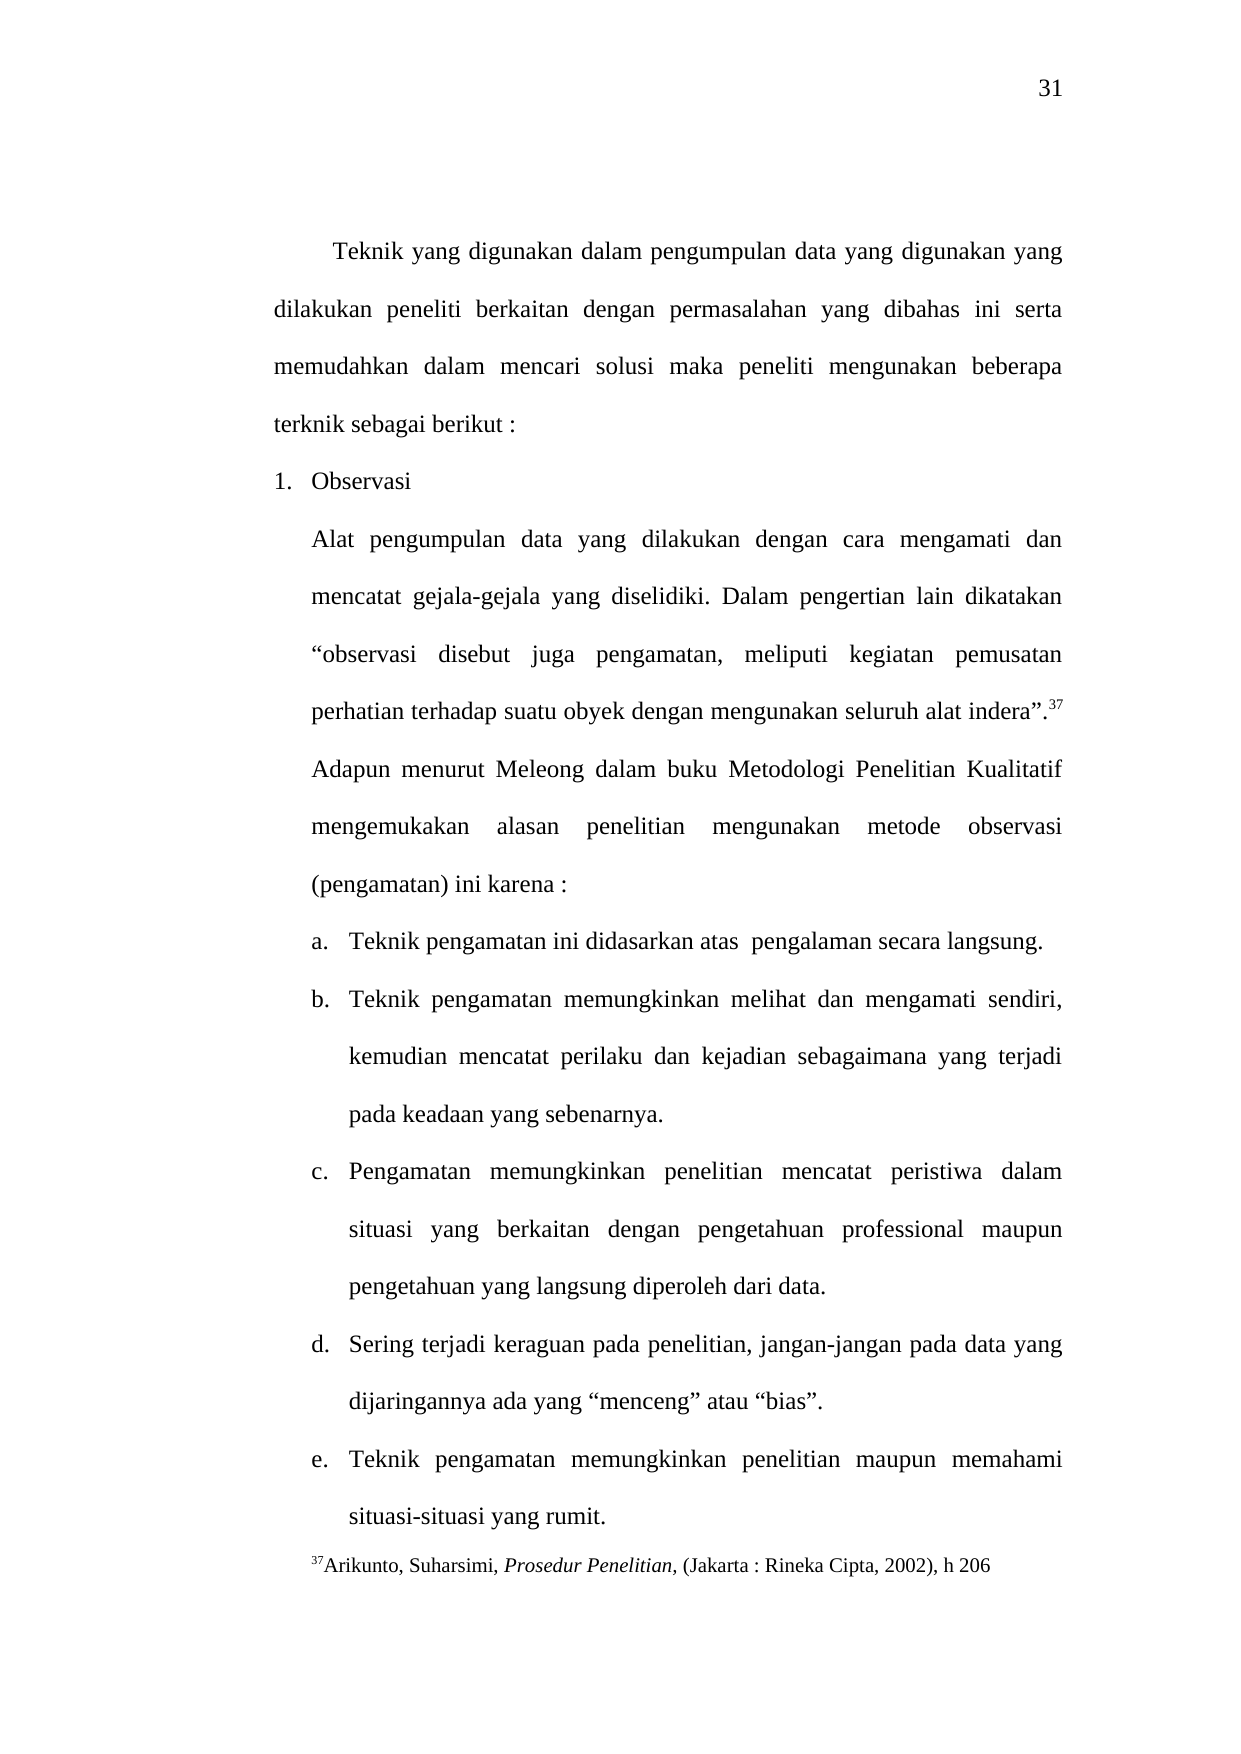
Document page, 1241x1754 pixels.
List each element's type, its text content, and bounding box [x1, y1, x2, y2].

list Alat pengumpulan data yang dilakukan dengan cara mengamati dan mencatat gejala-gejala yang diselidiki. Dalam pengertian lain dikatakan “observasi disebut juga pengamatan, meliputi kegiatan pemusatan perhatian terhadap suatu obyek dengan mengunakan seluruh alat indera”. Adapun menurut Meleong dalam buku Metodologi Penelitian Kualitatif mengemukakan alasan penelitian mengunakan metode observasi (pengamatan) ini karena : [311, 524, 1063, 897]
list Sering terjadi keraguan pada penelitian, jangan-jangan pada data yang dijaringannya ada yang “menceng” atau “bias”. [311, 1329, 1063, 1415]
list Teknik yang digunakan dalam pengumpulan data yang digunakan yang dilakukan peneliti berkaitan dengan permasalahan yang dibahas ini serta memudahkan dalam mencari solusi maka peneliti mengunakan beberapa terknik sebagai berikut : [274, 236, 1063, 437]
list Teknik pengamatan memungkinkan penelitian maupun memahami situasi-situasi yang rumit. [311, 1444, 1063, 1530]
list Teknik pengamatan memungkinkan melihat dan mengamati sendiri, kemudian mencatat perilaku dan kejadian sebagaimana yang terjadi pada keadaan yang sebenarnya. [311, 984, 1063, 1127]
list Observasi [274, 466, 1063, 495]
list Teknik pengamatan ini didasarkan atas pengalaman secara langsung. [311, 926, 1063, 955]
list Pengamatan memungkinkan penelitian mencatat peristiwa dalam situasi yang berkaitan dengan pengetahuan professional maupun pengetahuan yang langsung diperoleh dari data. [311, 1156, 1063, 1300]
